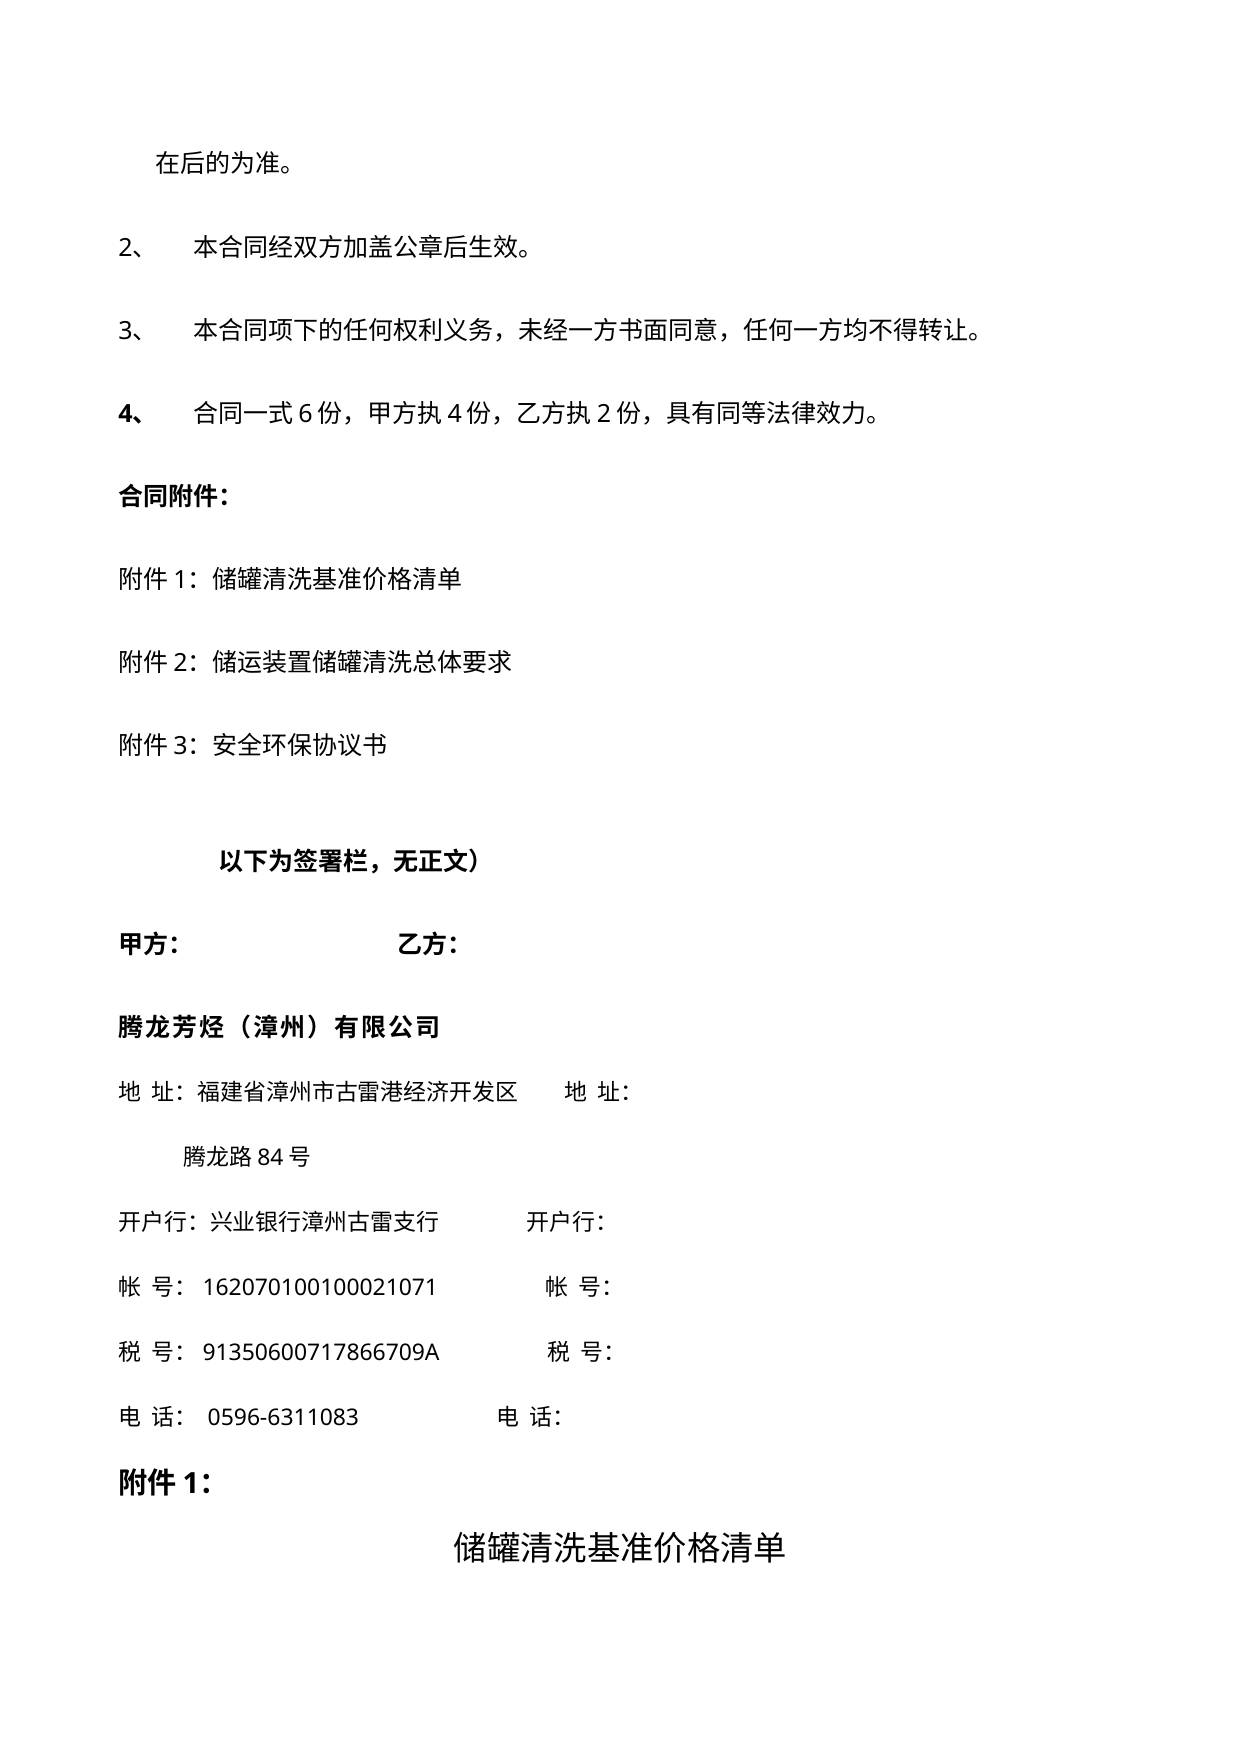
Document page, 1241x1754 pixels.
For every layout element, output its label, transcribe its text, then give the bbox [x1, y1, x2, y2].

text 电 话： 0596-6311083 电 话： [118, 1383, 1137, 1448]
text 附件2：储运装置储罐清洗总体要求 [118, 628, 1122, 693]
text 腾龙路84号 [118, 1123, 1137, 1188]
list 本合同项下的任何权利义务，未经一方书面同意，任何一方均不得转让。 [118, 296, 1122, 361]
text 帐 号： 162070100100021071 帐 号： [118, 1253, 1137, 1318]
text 附件3：安全环保协议书 [118, 711, 1122, 776]
list 本合同经双方加盖公章后生效。 [118, 213, 1122, 278]
text 税 号： 91350600717866709A 税 号： [118, 1318, 1137, 1383]
text 附件1： [118, 1448, 1122, 1513]
text 腾龙芳烃（漳州）有限公司 地 址：福建省漳州市古雷港经济开发区 地 址： [118, 993, 1137, 1123]
text 开户行：兴业银行漳州古雷支行 开户行： [118, 1188, 1137, 1253]
list 合同一式6份，甲方执4份，乙方执2份，具有同等法律效力。 [118, 379, 1122, 444]
text 以下为签署栏，无正文） [118, 827, 1122, 892]
text 储罐清洗基准价格清单 [118, 1513, 1122, 1578]
text 合同附件： [118, 462, 1122, 527]
text 附件1：储罐清洗基准价格清单 [118, 545, 1122, 610]
text 甲方： 乙方： [118, 910, 1137, 975]
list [118, 129, 1122, 194]
